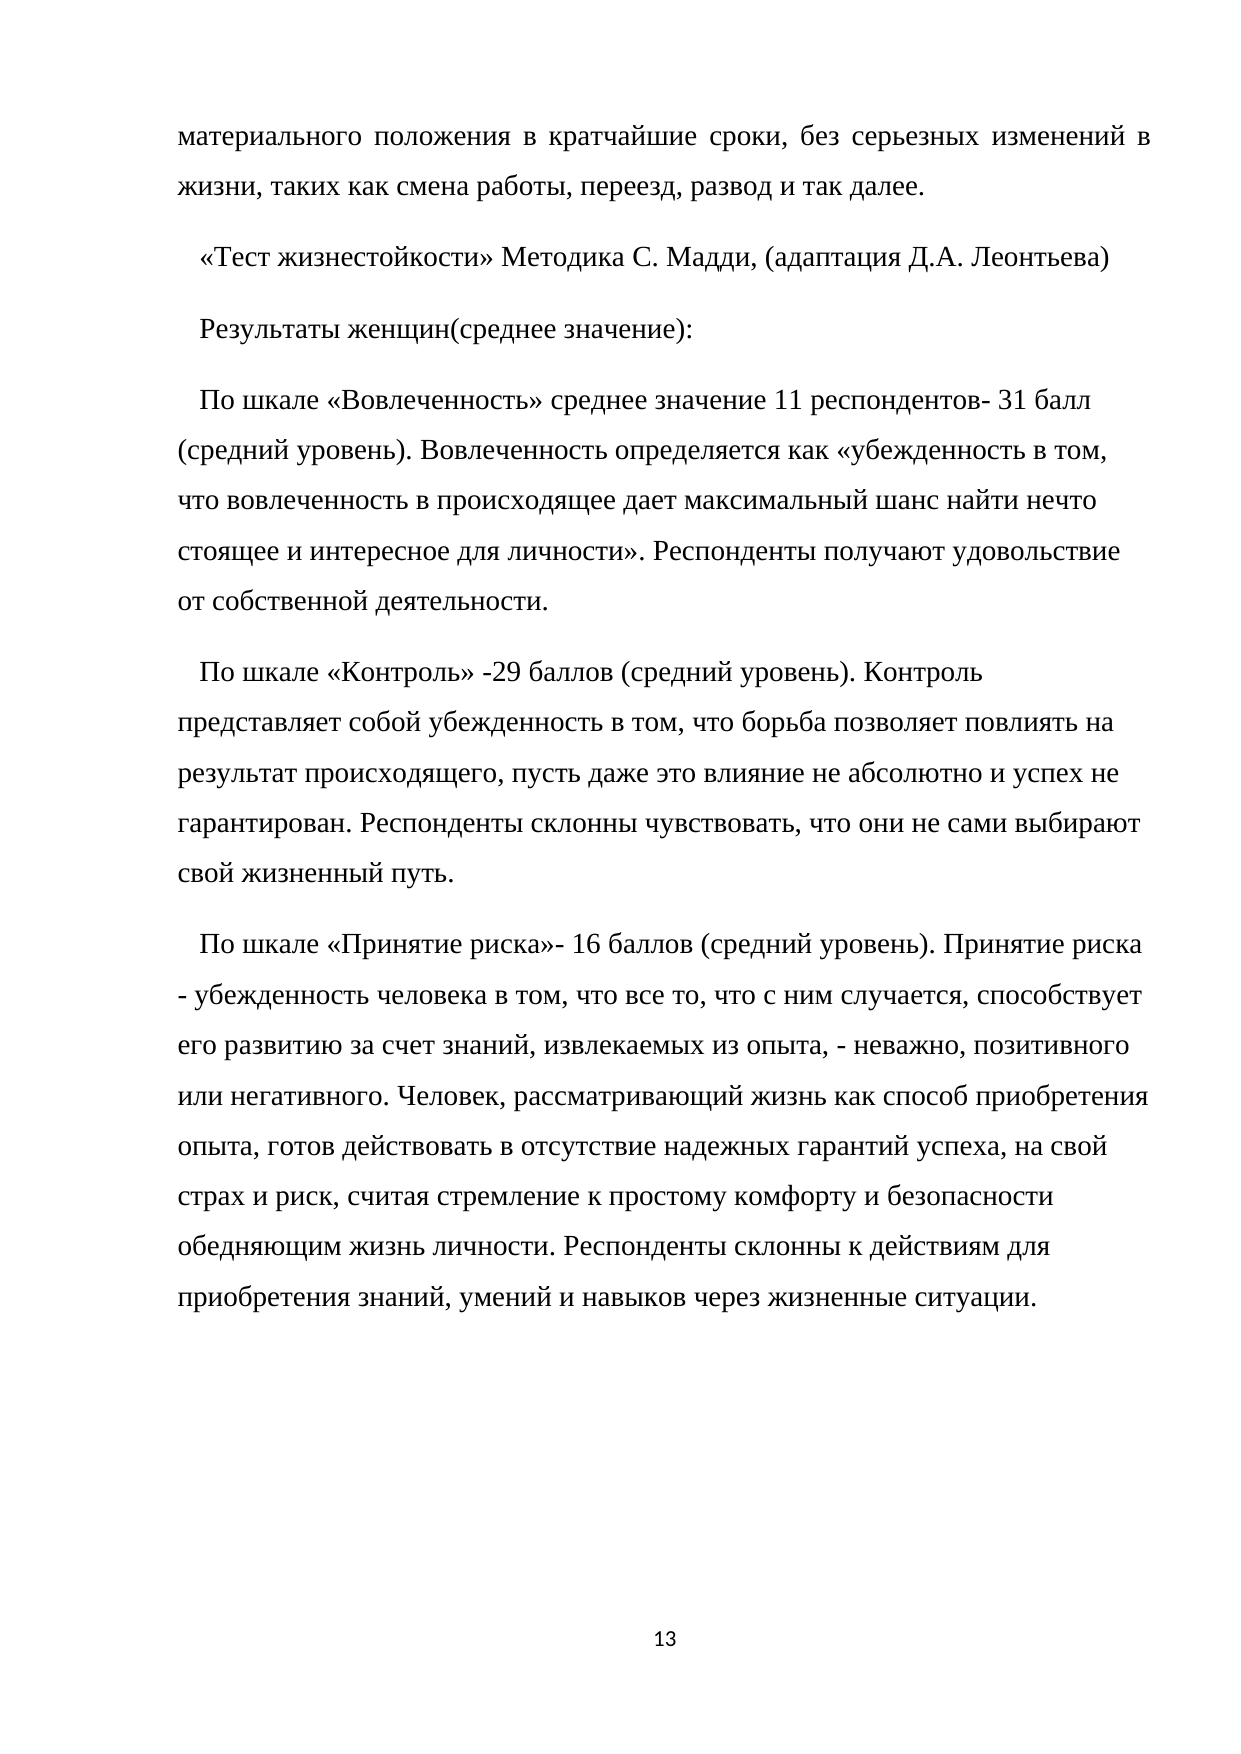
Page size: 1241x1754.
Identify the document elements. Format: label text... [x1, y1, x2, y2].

text По шкале «Принятие риска»- 16 баллов (средний уровень). Принятие риска - убежденность человека в том, что все то, что с ним случается, способствует его развитию за счет знаний, извлекаемых из опыта, - неважно, позитивного или негативного. Человек, рассматривающий жизнь как способ приобретения опыта, готов действовать в отсутствие надежных гарантий успеха, на свой страх и риск, считая стремление к простому комфорту и безопасности обедняющим жизнь личности. Респонденты склонны к действиям для приобретения знаний, умений и навыков через жизненные ситуации. [177, 927, 1152, 1312]
text По шкале «Контроль» -29 баллов (средний уровень). Контроль представляет собой убежденность в том, что борьба позволяет повлиять на результат происходящего, пусть даже это влияние не абсолютно и успех не гарантирован. Респонденты склонны чувствовать, что они не сами выбирают свой жизненный путь. [177, 654, 1152, 889]
text «Тест жизнестойкости» Методика С. Мадди, (адаптация Д.А. Леонтьева) [177, 239, 1152, 273]
text По шкале «Вовлеченность» среднее значение 11 респондентов- 31 балл (средний уровень). Вовлеченность определяется как «убежденность в том, что вовлеченность в происходящее дает максимальный шанс найти нечто стоящее и интересное для личности». Респонденты получают удовольствие от собственной деятельности. [177, 382, 1152, 617]
text Результаты женщин(среднее значение): [177, 311, 1152, 344]
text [177, 118, 1152, 202]
